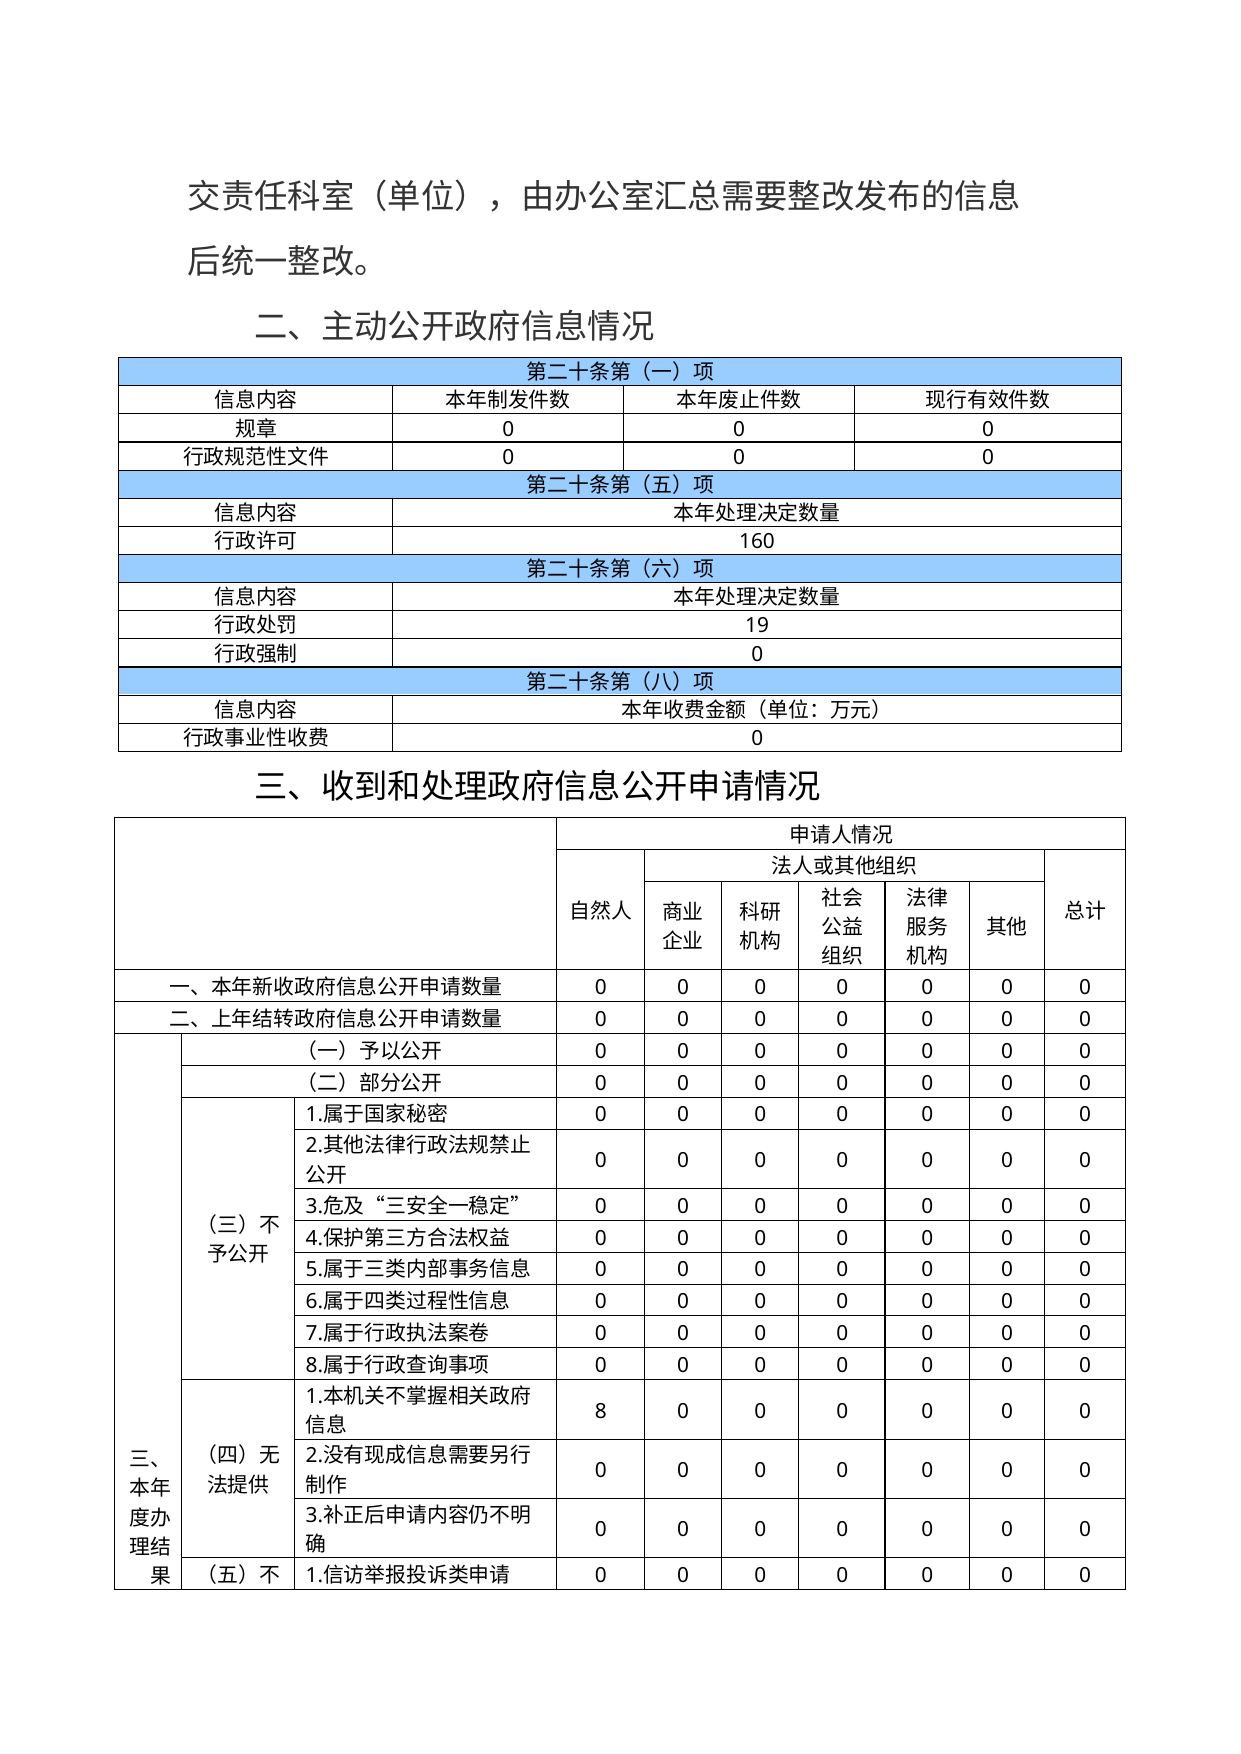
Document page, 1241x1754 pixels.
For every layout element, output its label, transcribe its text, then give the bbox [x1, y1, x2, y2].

table_cell （二）部分公开 [182, 1066, 556, 1097]
table_cell 法人或其他组织 [645, 850, 1044, 881]
table_cell 0 [970, 1380, 1044, 1438]
table_cell 0 [799, 1558, 884, 1589]
table_cell 二、上年结转政府信息公开申请数量 [115, 1002, 556, 1033]
table_cell 0 [799, 1034, 884, 1065]
table_cell 0 [557, 1098, 644, 1128]
table_cell 0 [799, 1285, 884, 1315]
table_cell 0 [557, 1130, 644, 1188]
table_cell 0 [557, 1285, 644, 1315]
table_cell 0 [799, 1189, 884, 1220]
table_cell 0 [1045, 1034, 1125, 1065]
table_cell 0 [886, 1002, 969, 1033]
table_cell 0 [886, 1348, 969, 1379]
table_cell 法律 服务 机构 [886, 882, 969, 969]
table_cell （五）不予处理 [182, 1558, 294, 1589]
table_cell 0 [722, 1440, 798, 1498]
table_cell 0 [970, 1002, 1044, 1033]
table_cell 一、本年新收政府信息公开申请数量 [115, 970, 556, 1001]
table_cell 0 [799, 970, 884, 1001]
table_cell 0 [886, 1130, 969, 1188]
table_cell 本年处理决定数量 [393, 499, 1121, 526]
table_cell 7.属于行政执法案卷 [295, 1316, 556, 1347]
table_cell 0 [645, 1316, 721, 1347]
table_cell 0 [886, 1499, 969, 1557]
table_cell 0 [557, 1348, 644, 1379]
table_cell 0 [722, 1285, 798, 1315]
table_cell 160 [393, 527, 1121, 554]
table_cell 0 [1045, 970, 1125, 1001]
table_cell 0 [886, 1316, 969, 1347]
table_cell 0 [393, 724, 1121, 751]
table_cell 总计 [1045, 850, 1125, 969]
table_cell 0 [970, 970, 1044, 1001]
table_cell 0 [970, 1316, 1044, 1347]
table_cell 0 [645, 1189, 721, 1220]
table_cell 0 [557, 1558, 644, 1589]
table_cell 0 [886, 1098, 969, 1128]
table_cell 0 [799, 1348, 884, 1379]
table_cell 0 [722, 1348, 798, 1379]
table_cell 0 [886, 1380, 969, 1438]
table_cell （四）无法提供 [182, 1380, 294, 1557]
table_cell 3.危及“三安全一稳定” [295, 1189, 556, 1220]
table_cell 0 [557, 1316, 644, 1347]
table_cell 0 [645, 970, 721, 1001]
table_cell 0 [557, 1066, 644, 1097]
table_cell 0 [557, 1440, 644, 1498]
table_cell 2.没有现成信息需要另行制作 [295, 1440, 556, 1498]
table_cell 0 [557, 970, 644, 1001]
table_cell 19 [393, 611, 1121, 638]
table_cell 0 [645, 1002, 721, 1033]
table_cell 0 [557, 1189, 644, 1220]
table_cell 0 [1045, 1130, 1125, 1188]
table_cell 第二十条第（五）项 [119, 471, 1121, 498]
table_cell 0 [970, 1499, 1044, 1557]
table_cell 1.本机关不掌握相关政府信息 [295, 1380, 556, 1438]
table_cell 0 [645, 1130, 721, 1188]
table_cell 信息内容 [119, 386, 392, 413]
table_header 申请人情况 [557, 818, 1125, 849]
table_cell 0 [799, 1499, 884, 1557]
list 二、主动公开政府信息情况 [187, 292, 1053, 357]
table_cell 6.属于四类过程性信息 [295, 1285, 556, 1315]
table_cell 0 [970, 1253, 1044, 1283]
table_cell 0 [722, 1221, 798, 1252]
table_cell 0 [645, 1034, 721, 1065]
table_cell 0 [886, 1189, 969, 1220]
table_cell 8 [557, 1380, 644, 1438]
table_cell 0 [624, 443, 854, 469]
table_cell 0 [1045, 1098, 1125, 1128]
table_cell 0 [1045, 1380, 1125, 1438]
table_cell 0 [799, 1098, 884, 1128]
table_cell 0 [886, 1066, 969, 1097]
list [187, 162, 1053, 292]
table_cell 本年收费金额（单位：万元） [393, 696, 1121, 723]
table_cell 8.属于行政查询事项 [295, 1348, 556, 1379]
table_cell 科研 机构 [722, 882, 798, 969]
table_cell 0 [722, 1034, 798, 1065]
table_cell 0 [886, 1440, 969, 1498]
table_cell 0 [393, 443, 623, 469]
table_cell 0 [886, 1034, 969, 1065]
table_cell 0 [645, 1253, 721, 1283]
list 三、收到和处理政府信息公开申请情况 [254, 752, 1053, 817]
table_cell 0 [722, 970, 798, 1001]
table_cell 1.属于国家秘密 [295, 1098, 556, 1128]
table_cell 0 [645, 1221, 721, 1252]
table_cell 0 [1045, 1221, 1125, 1252]
table_cell 0 [645, 1440, 721, 1498]
table_cell 0 [1045, 1189, 1125, 1220]
table_cell 其他 [970, 882, 1044, 969]
table_cell 0 [970, 1034, 1044, 1065]
table_cell 0 [1045, 1316, 1125, 1347]
table_cell 0 [557, 1034, 644, 1065]
table_cell 本年废止件数 [624, 386, 854, 413]
table_cell 行政规范性文件 [119, 443, 392, 469]
table_cell （三）不予公开 [182, 1098, 294, 1379]
table_cell 行政处罚 [119, 611, 392, 638]
table_cell 0 [799, 1440, 884, 1498]
table_cell 0 [1045, 1002, 1125, 1033]
table_cell 0 [645, 1348, 721, 1379]
table_cell 0 [1045, 1066, 1125, 1097]
table_cell 本年处理决定数量 [393, 583, 1121, 610]
table_cell 信息内容 [119, 583, 392, 610]
table_cell 0 [970, 1440, 1044, 1498]
table_cell 0 [722, 1130, 798, 1188]
table_cell 5.属于三类内部事务信息 [295, 1253, 556, 1283]
table_cell 0 [557, 1221, 644, 1252]
table_cell 0 [722, 1098, 798, 1128]
table_cell 0 [970, 1348, 1044, 1379]
table_cell 自然人 [557, 850, 644, 969]
table_cell 0 [722, 1380, 798, 1438]
table_cell （一）予以公开 [182, 1034, 556, 1065]
table_cell 0 [722, 1558, 798, 1589]
table_cell 0 [970, 1221, 1044, 1252]
table_cell 行政许可 [119, 527, 392, 554]
table_cell 0 [970, 1130, 1044, 1188]
table_cell 三、本年度办理结果 [115, 1034, 181, 1589]
table_cell 0 [645, 1380, 721, 1438]
table_header [115, 818, 556, 969]
table_cell 0 [799, 1002, 884, 1033]
table_cell 4.保护第三方合法权益 [295, 1221, 556, 1252]
table_cell 0 [970, 1189, 1044, 1220]
table_cell 1.信访举报投诉类申请 [295, 1558, 556, 1589]
table_cell 0 [886, 1221, 969, 1252]
table_cell 0 [1045, 1558, 1125, 1589]
table_cell 0 [645, 1558, 721, 1589]
table_cell 0 [886, 1558, 969, 1589]
table_cell 0 [1045, 1440, 1125, 1498]
table_header 第二十条第（一）项 [119, 358, 1121, 385]
table_cell 0 [393, 414, 623, 441]
table_cell 0 [557, 1002, 644, 1033]
table_cell 0 [1045, 1285, 1125, 1315]
table_cell 现行有效件数 [855, 386, 1121, 413]
table_cell 行政强制 [119, 639, 392, 666]
table_cell 0 [799, 1130, 884, 1188]
table_cell 0 [722, 1189, 798, 1220]
table_cell 0 [799, 1066, 884, 1097]
table_cell 2.其他法律行政法规禁止公开 [295, 1130, 556, 1188]
table_cell 0 [722, 1316, 798, 1347]
table_cell 0 [645, 1285, 721, 1315]
table_cell 规章 [119, 414, 392, 441]
table_cell 0 [886, 1253, 969, 1283]
table_cell 0 [1045, 1253, 1125, 1283]
table_cell 0 [886, 970, 969, 1001]
table_cell 行政事业性收费 [119, 724, 392, 751]
table_cell 0 [1045, 1499, 1125, 1557]
table_cell 0 [645, 1499, 721, 1557]
table_cell 0 [799, 1380, 884, 1438]
table_cell 0 [645, 1098, 721, 1128]
table_cell 0 [970, 1098, 1044, 1128]
table_cell 信息内容 [119, 499, 392, 526]
table_cell 信息内容 [119, 696, 392, 723]
table_cell 0 [799, 1316, 884, 1347]
table_cell 3.补正后申请内容仍不明确 [295, 1499, 556, 1557]
table_cell 0 [1045, 1348, 1125, 1379]
table_cell 0 [557, 1253, 644, 1283]
table_cell 0 [722, 1002, 798, 1033]
table_cell 0 [970, 1285, 1044, 1315]
table_cell 0 [855, 443, 1121, 469]
table_cell 0 [799, 1221, 884, 1252]
table_cell 0 [970, 1066, 1044, 1097]
table_cell 第二十条第（八）项 [119, 668, 1121, 694]
table_cell 0 [722, 1499, 798, 1557]
table_cell 0 [393, 639, 1121, 666]
table_cell 0 [624, 414, 854, 441]
table_cell 社会 公益 组织 [799, 882, 884, 969]
table_cell 0 [645, 1066, 721, 1097]
table_cell 0 [799, 1253, 884, 1283]
table_cell 0 [855, 414, 1121, 441]
table_cell 0 [970, 1558, 1044, 1589]
table_cell 第二十条第（六）项 [119, 555, 1121, 582]
table_cell 0 [557, 1499, 644, 1557]
table_cell 0 [722, 1253, 798, 1283]
table_cell 0 [886, 1285, 969, 1315]
table_cell 商业 企业 [645, 882, 721, 969]
table_cell 本年制发件数 [393, 386, 623, 413]
table_cell 0 [722, 1066, 798, 1097]
